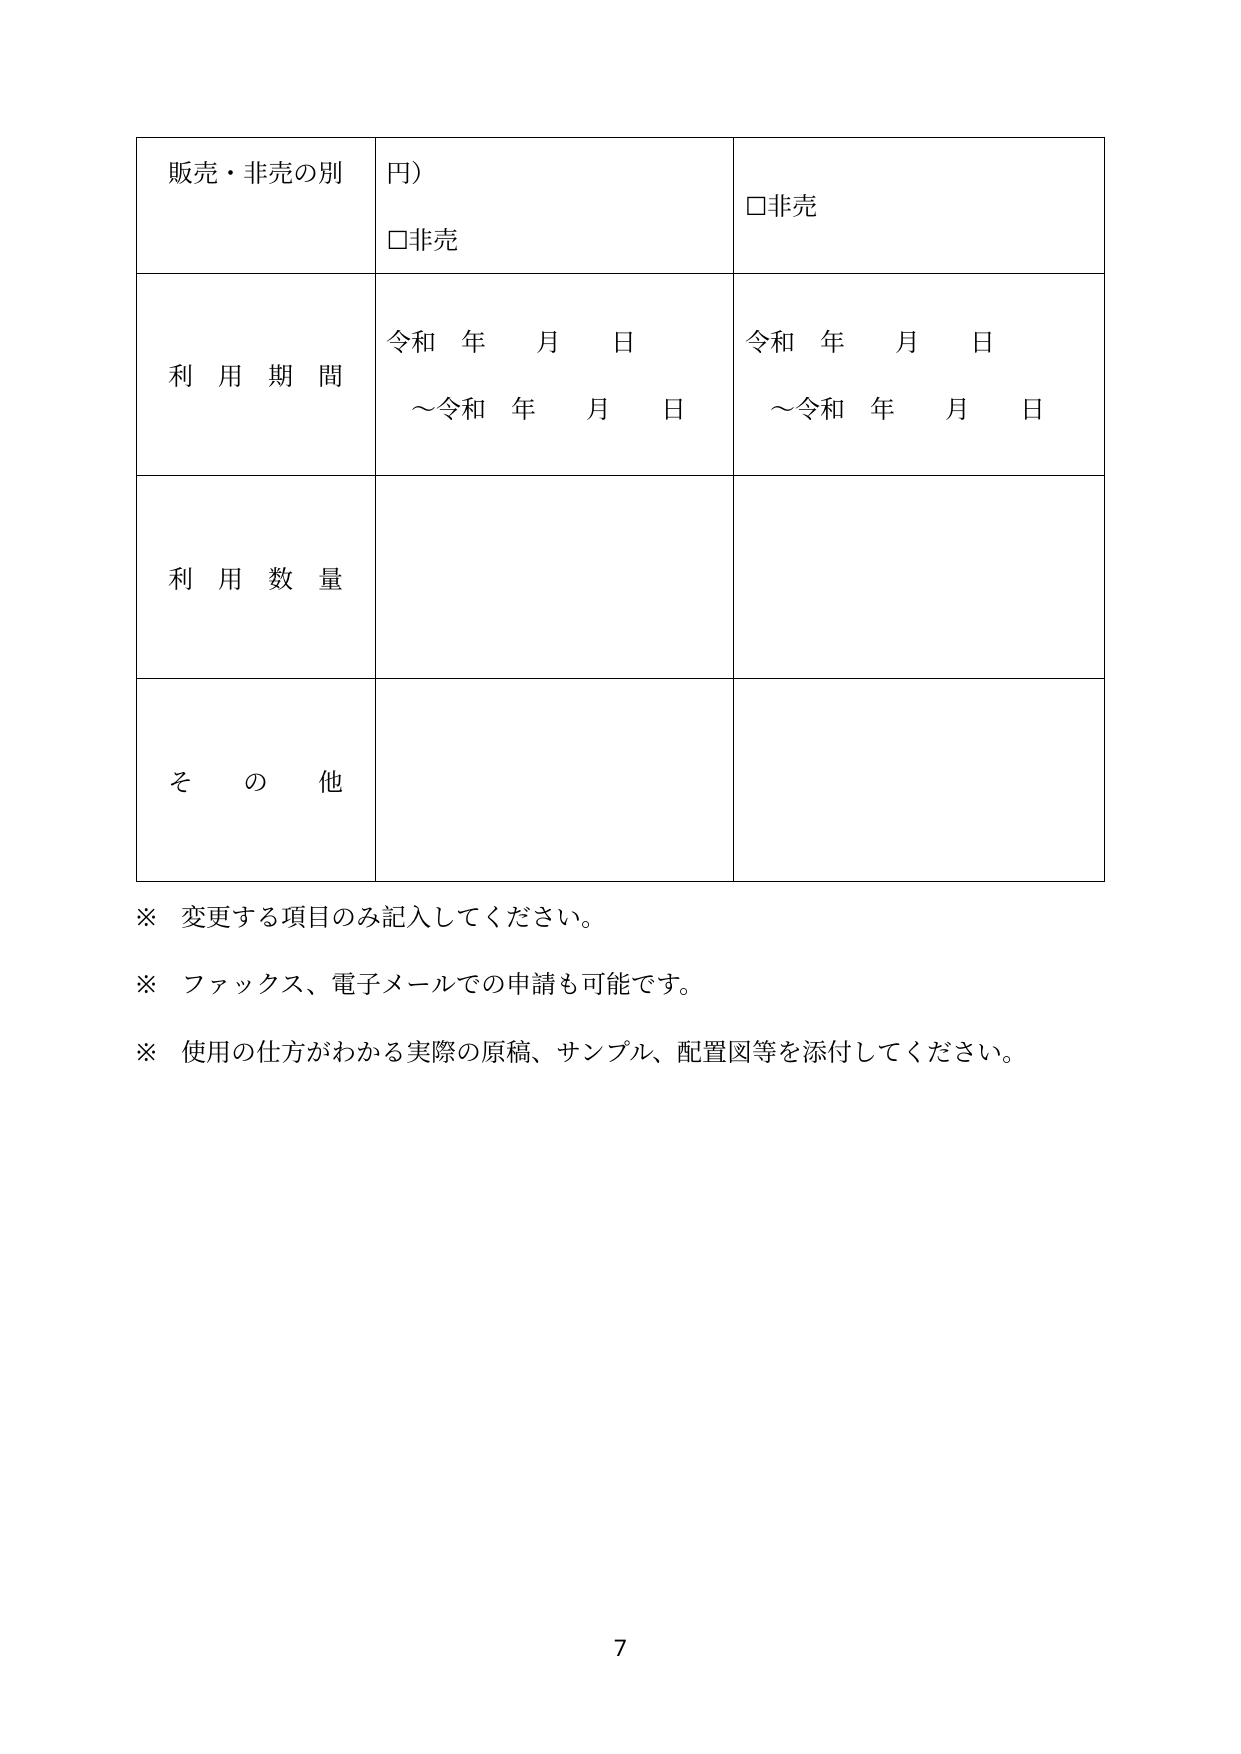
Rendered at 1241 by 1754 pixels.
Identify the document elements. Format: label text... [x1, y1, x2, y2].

table_cell 販売・非売の別 [137, 138, 375, 272]
table_cell 利 用 数 量 [137, 476, 375, 678]
text ※ 使用の仕方がわかる実際の原稿、サンプル、配置図等を添付してください。 [136, 1017, 1104, 1084]
text ※ ファックス、電子メールでの申請も可能です。 [136, 949, 1104, 1017]
table_cell そ の 他 [137, 679, 375, 881]
text ※ 変更する項目のみ記入してください。 [136, 882, 1104, 949]
table_cell [734, 679, 1104, 881]
table_cell 利 用 期 間 [137, 274, 375, 475]
table_cell 販売（販売価格 円） 非売 [734, 138, 1104, 272]
table_cell 令和 年 月 日 ～令和 年 月 日 [376, 274, 733, 475]
table_cell 販売（販売価格 円） 非売 [376, 138, 733, 272]
table_cell [376, 476, 733, 678]
table_cell [734, 476, 1104, 678]
table_cell [376, 679, 733, 881]
table_cell 令和 年 月 日 ～令和 年 月 日 [734, 274, 1104, 475]
